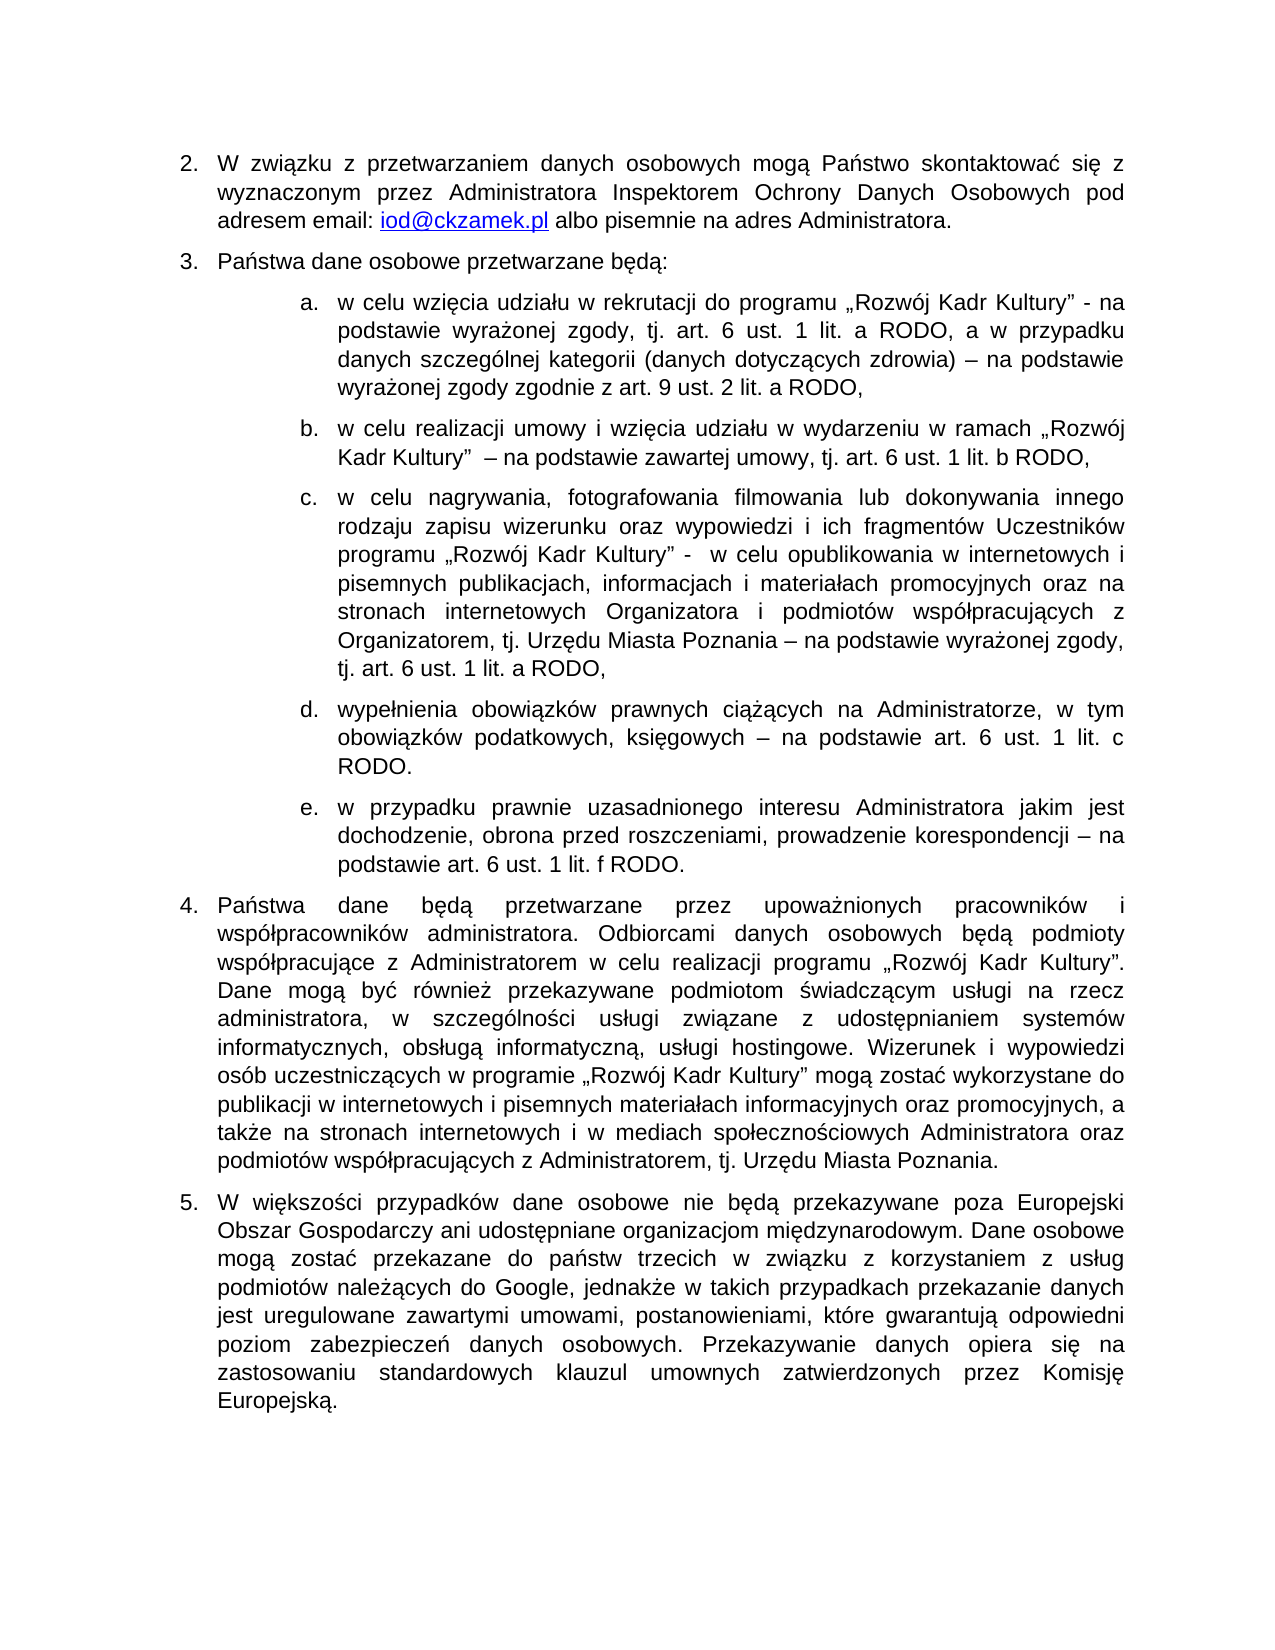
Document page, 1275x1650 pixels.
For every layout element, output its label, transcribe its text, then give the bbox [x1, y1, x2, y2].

list W większości przypadków dane osobowe nie będą przekazywane poza Europejski Obszar Gospodarczy ani udostępniane organizacjom międzynarodowym. Dane osobowe mogą zostać przekazane do państw trzecich w związku z korzystaniem z usług podmiotów należących do Google, jednakże w takich przypadkach przekazanie danych jest uregulowane zawartymi umowami, postanowieniami, które gwarantują odpowiedni poziom zabezpieczeń danych osobowych. Przekazywanie danych opiera się na zastosowaniu standardowych klauzul umownych zatwierdzonych przez Komisję Europejską. [179, 1188, 1125, 1414]
list w celu nagrywania, fotografowania filmowania lub dokonywania innego rodzaju zapisu wizerunku oraz wypowiedzi i ich fragmentów Uczestników programu „Rozwój Kadr Kultury” - w celu opublikowania w internetowych i pisemnych publikacjach, informacjach i materiałach promocyjnych oraz na stronach internetowych Organizatora i podmiotów współpracujących z Organizatorem, tj. Urzędu Miasta Poznania – na podstawie wyrażonej zgody, tj. art. 6 ust. 1 lit. a RODO, [300, 484, 1125, 681]
list W związku z przetwarzaniem danych osobowych mogą Państwo skontaktować się z wyznaczonym przez Administratora Inspektorem Ochrony Danych Osobowych pod adresem email: iod@ckzamek.pl albo pisemnie na adres Administratora. [179, 150, 1125, 233]
list Państwa dane osobowe przetwarzane będą: [179, 248, 1125, 274]
list w celu wzięcia udziału w rekrutacji do programu „Rozwój Kadr Kultury” - na podstawie wyrażonej zgody, tj. art. 6 ust. 1 lit. a RODO, a w przypadku danych szczególnej kategorii (danych dotyczących zdrowia) – na podstawie wyrażonej zgody zgodnie z art. 9 ust. 2 lit. a RODO, [300, 289, 1125, 400]
list Państwa dane będą przetwarzane przez upoważnionych pracowników i współpracowników administratora. Odbiorcami danych osobowych będą podmioty współpracujące z Administratorem w celu realizacji programu „Rozwój Kadr Kultury”. Dane mogą być również przekazywane podmiotom świadczącym usługi na rzecz administratora, w szczególności usługi związane z udostępnianiem systemów informatycznych, obsługą informatyczną, usługi hostingowe. Wizerunek i wypowiedzi osób uczestniczących w programie „Rozwój Kadr Kultury” mogą zostać wykorzystane do publikacji w internetowych i pisemnych materiałach informacyjnych oraz promocyjnych, a także na stronach internetowych i w mediach społecznościowych Administratora oraz podmiotów współpracujących z Administratorem, tj. Urzędu Miasta Poznania. [179, 892, 1125, 1174]
list w przypadku prawnie uzasadnionego interesu Administratora jakim jest dochodzenie, obrona przed roszczeniami, prowadzenie korespondencji – na podstawie art. 6 ust. 1 lit. f RODO. [300, 794, 1125, 877]
list w celu realizacji umowy i wzięcia udziału w wydarzeniu w ramach „Rozwój Kadr Kultury” – na podstawie zawartej umowy, tj. art. 6 ust. 1 lit. b RODO, [300, 415, 1125, 470]
list wypełnienia obowiązków prawnych ciążących na Administratorze, w tym obowiązków podatkowych, księgowych – na podstawie art. 6 ust. 1 lit. c RODO. [300, 696, 1125, 779]
